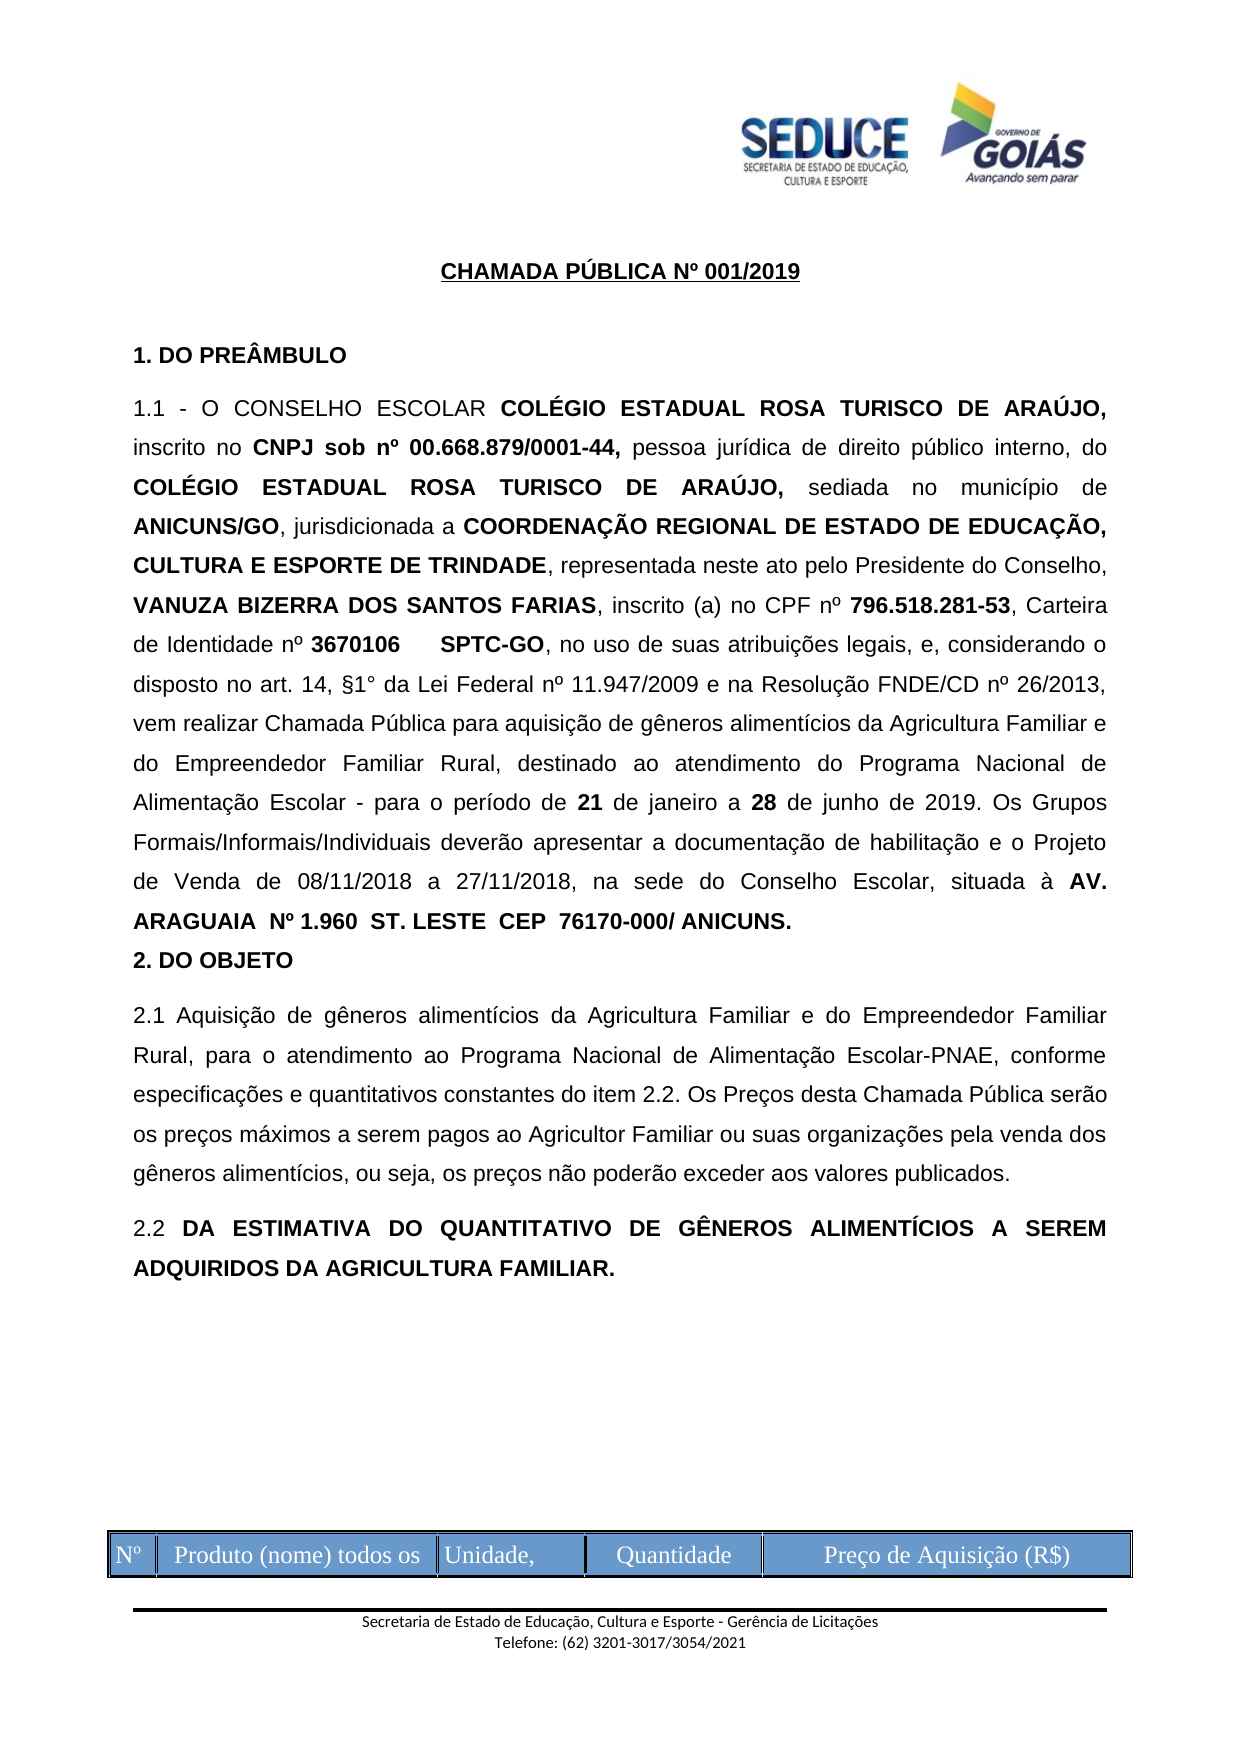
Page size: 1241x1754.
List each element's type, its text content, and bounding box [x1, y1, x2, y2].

table_header Preço de Aquisição (R$) [763, 1534, 1130, 1575]
text 1. DO PREÂMBULO [133, 342, 1107, 368]
table_header Produto (nome) todos os produtos a serem adquiridos no período) [157, 1534, 438, 1575]
table_header Nº [111, 1534, 157, 1575]
text 2.2 DA ESTIMATIVA DO QUANTITATIVO DE GÊNEROS ALIMENTÍCIOS A SEREM ADQUIRIDOS DA AGRICULTURA FAMILIAR. [133, 1215, 1107, 1281]
text 1.1 - O CONSELHO ESCOLAR COLÉGIO ESTADUAL ROSA TURISCO DE ARAÚJO, inscrito no CNPJ sob nº 00.668.879/0001-44, pessoa jurídica de direito público interno, do COLÉGIO ESTADUAL ROSA TURISCO DE ARAÚJO, sediada no município de ANICUNS/GO, jurisdicionada a COORDENAÇÃO REGIONAL DE ESTADO DE EDUCAÇÃO, CULTURA E ESPORTE DE TRINDADE, representada neste ato pelo Presidente do Conselho, VANUZA BIZERRA DOS SANTOS FARIAS, inscrito (a) no CPF nº 796.518.281-53, Carteira de Identidade nº 3670106 SPTC-GO, no uso de suas atribuições legais, e, considerando o disposto no art. 14, §1° da Lei Federal nº 11.947/2009 e na Resolução FNDE/CD nº 26/2013, vem realizar Chamada Pública para aquisição de gêneros alimentícios da Agricultura Familiar e do Empreendedor Familiar Rural, destinado ao atendimento do Programa Nacional de Alimentação Escolar - para o período de 21 de janeiro a 28 de junho de 2019. Os Grupos Formais/Informais/Individuais deverão apresentar a documentação de habilitação e o Projeto de Venda de 08/11/2018 a 27/11/2018, na sede do Conselho Escolar, situada à AV. ARAGUAIA Nº 1.960 ST. LESTE CEP 76170-000/ ANICUNS. [133, 394, 1107, 934]
table_header Unidade, Dúzia, Maço, Kg ou L [438, 1532, 585, 1575]
picture [726, 73, 1108, 216]
text CHAMADA PÚBLICA Nº 001/2019 [133, 258, 1107, 284]
text 2. DO OBJETO [133, 947, 1107, 974]
text 2.1 Aquisição de gêneros alimentícios da Agricultura Familiar e do Empreendedor Familiar Rural, para o atendimento ao Programa Nacional de Alimentação Escolar-PNAE, conforme especificações e quantitativos constantes do item 2.2. Os Preços desta Chamada Pública serão os preços máximos a serem pagos ao Agricultor Familiar ou suas organizações pela venda dos gêneros alimentícios, ou seja, os preços não poderão exceder aos valores publicados. [133, 1002, 1107, 1187]
table_header Quantidade (total do período) [585, 1534, 762, 1575]
